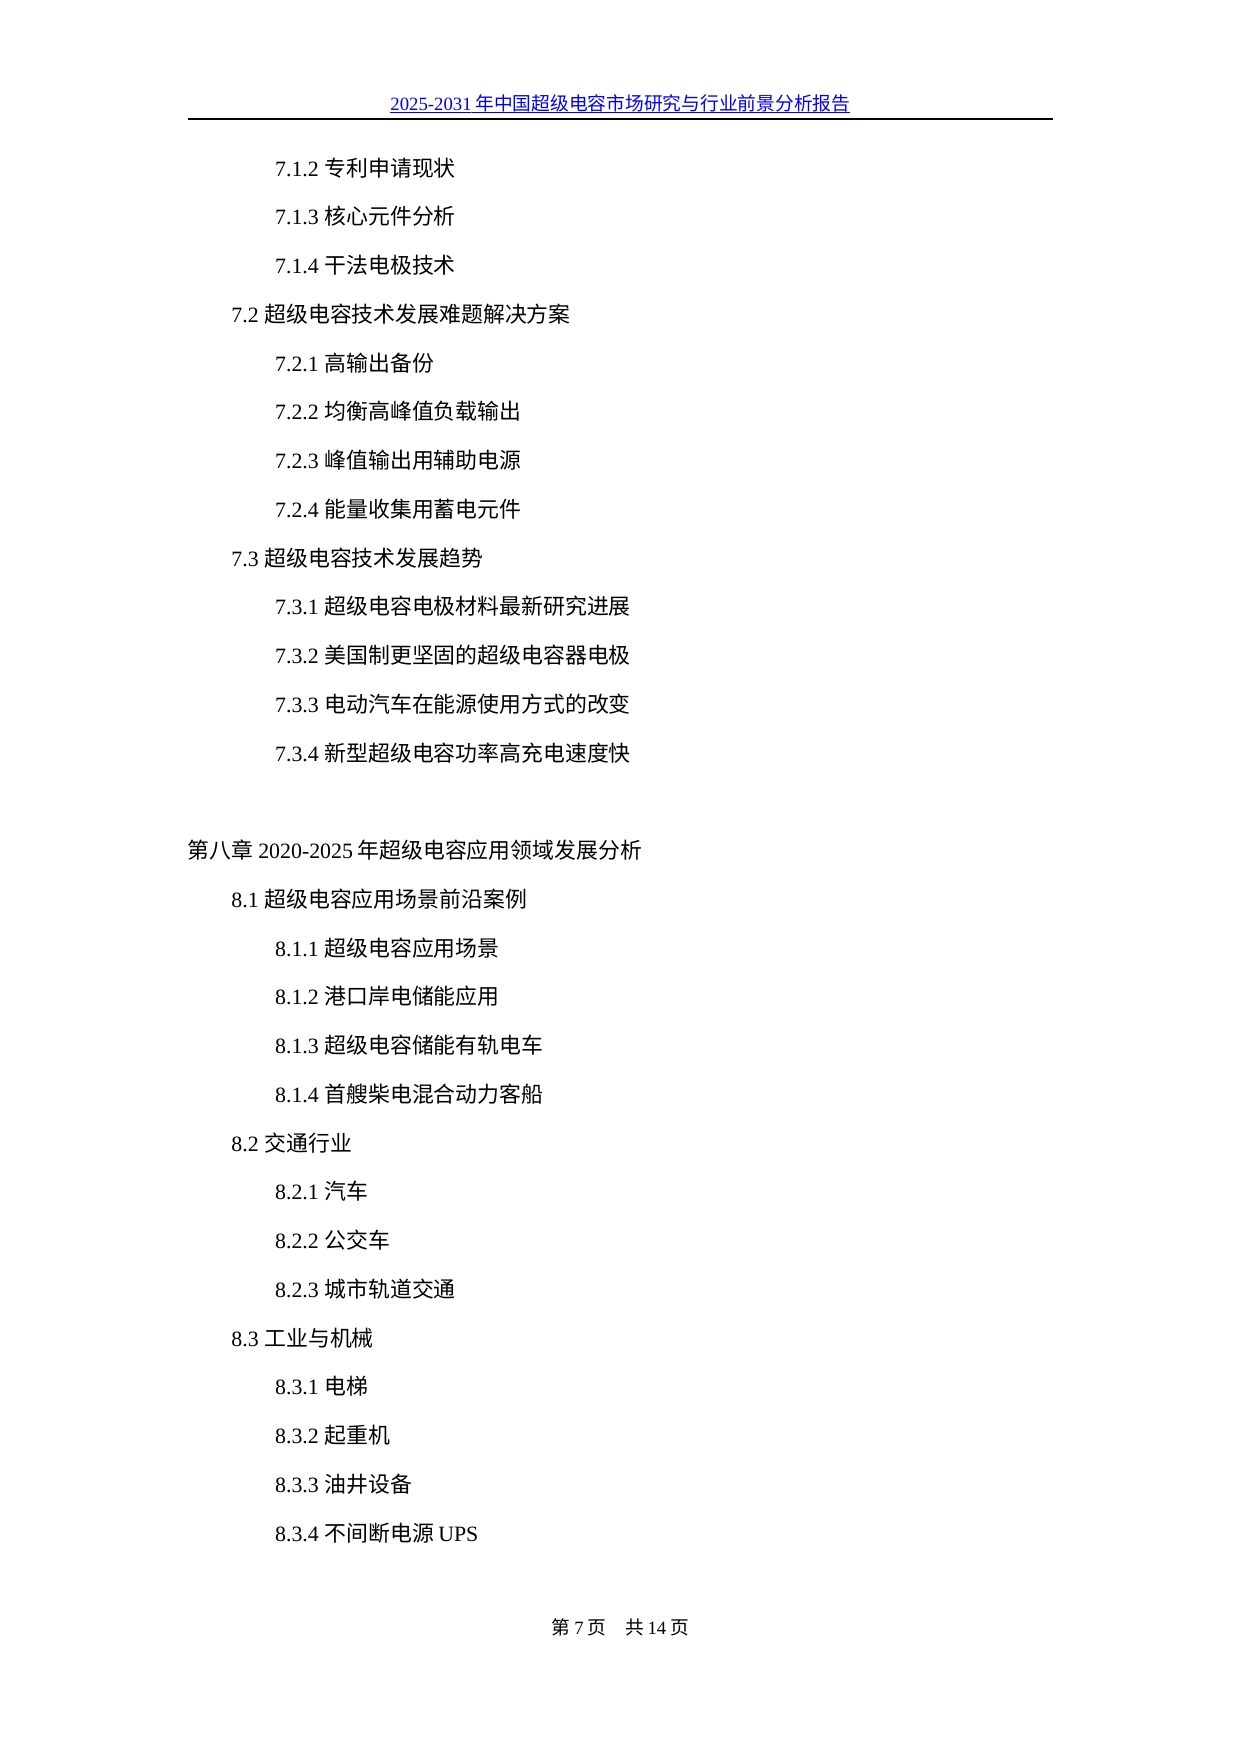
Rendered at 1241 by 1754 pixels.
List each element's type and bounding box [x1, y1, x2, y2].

text [187, 150, 1053, 1548]
